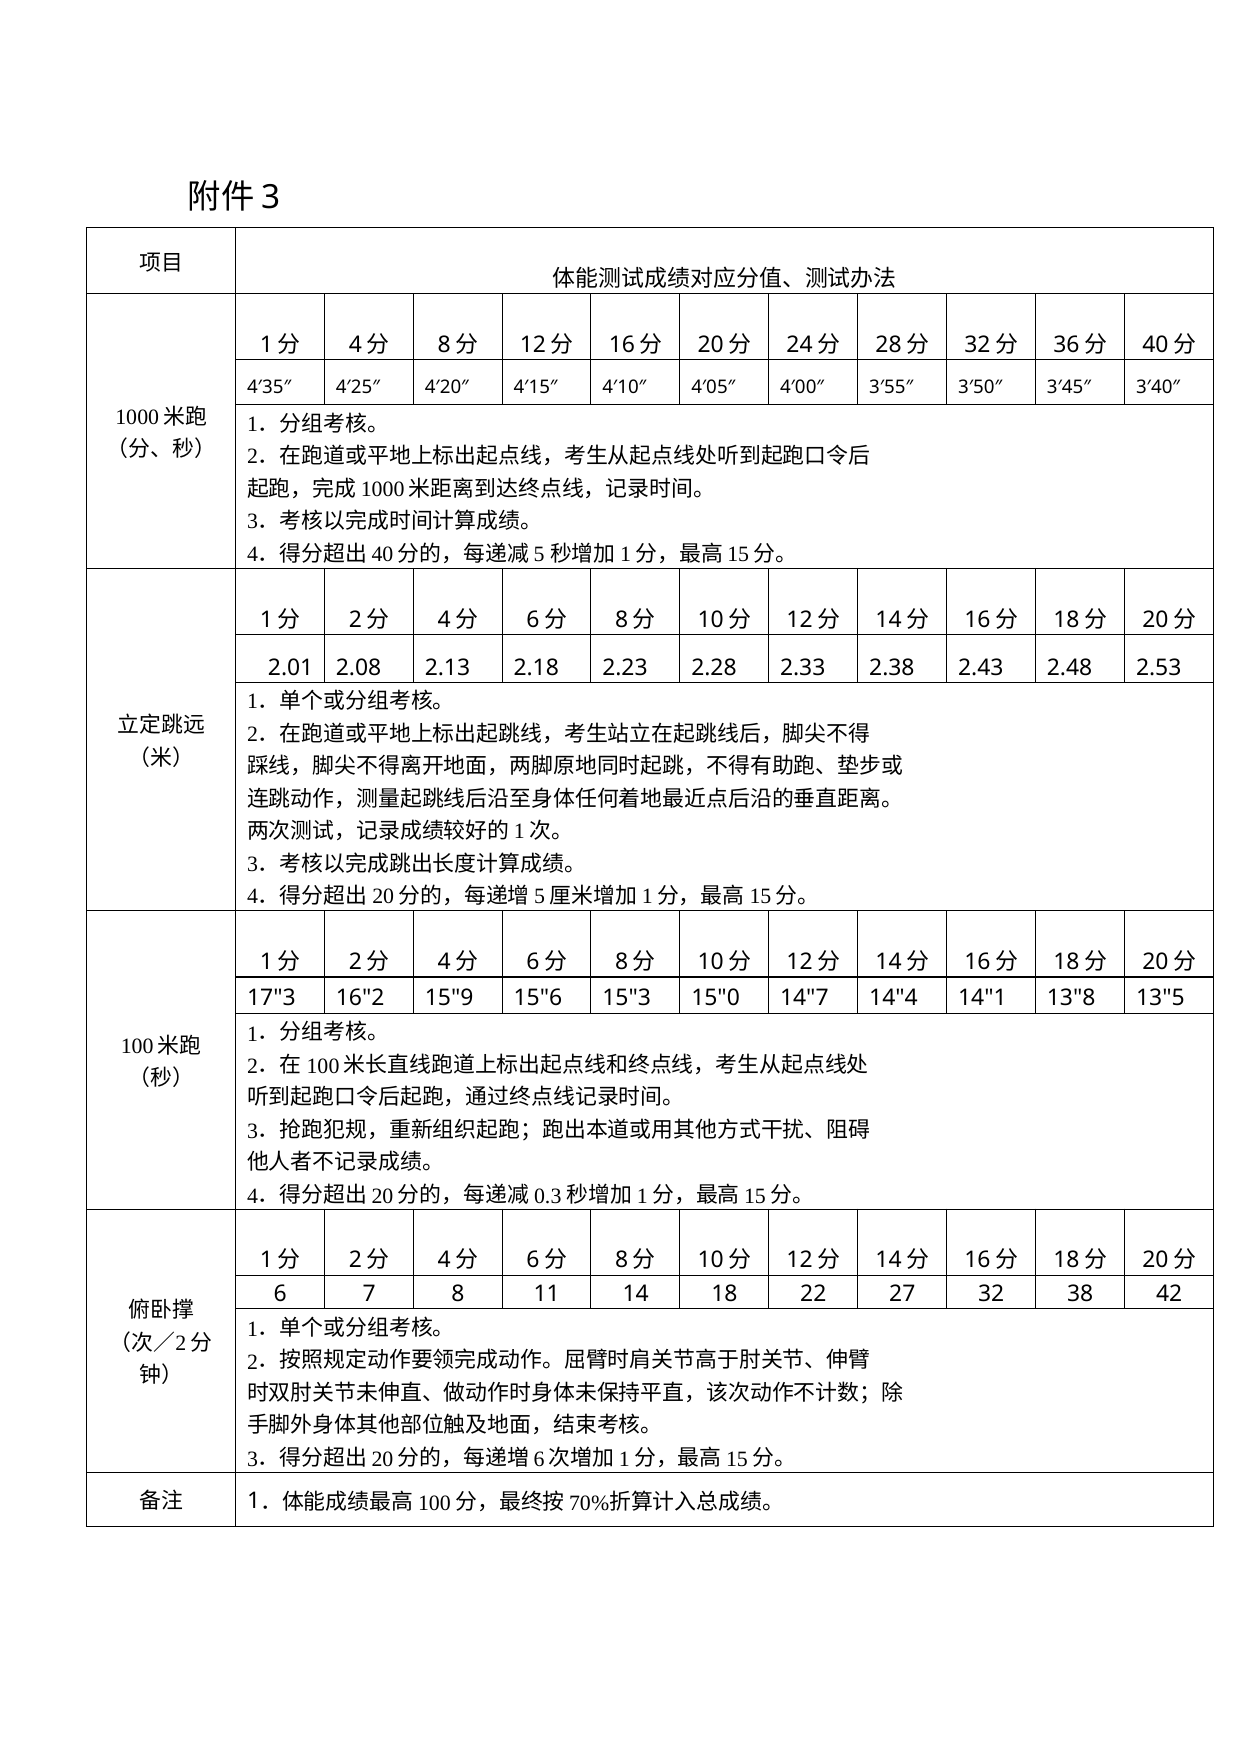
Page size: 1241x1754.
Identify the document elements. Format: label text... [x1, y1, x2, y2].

table_cell 22 [769, 1276, 857, 1308]
table_cell 18分 [1036, 911, 1124, 976]
table_cell 4′10″ [591, 360, 679, 404]
table_cell 10分 [680, 1210, 768, 1274]
table_cell 4′00″ [769, 360, 857, 404]
text 附件3 [187, 162, 1062, 227]
table_cell 2.28 [680, 635, 768, 682]
table_cell 14分 [858, 1210, 946, 1274]
table_cell 8 [414, 1276, 502, 1308]
table_cell 13"5 [1125, 978, 1213, 1012]
table_cell 14 [591, 1276, 679, 1308]
table_cell 14分 [858, 911, 946, 976]
table_cell 8分 [591, 911, 679, 976]
table_cell 4′15″ [503, 360, 590, 404]
table_cell 2.23 [591, 635, 679, 682]
table_cell 32 [947, 1276, 1035, 1308]
table_cell 16分 [947, 1210, 1035, 1274]
table_cell 8分 [414, 294, 502, 359]
table_cell 14"1 [947, 978, 1035, 1012]
table_cell 7 [325, 1276, 413, 1308]
table_cell 12分 [769, 1210, 857, 1274]
table_cell 3′40″ [1125, 360, 1213, 404]
table_cell 20分 [680, 294, 768, 359]
table_cell 俯卧撑 （次／2分钟） [87, 1210, 235, 1472]
table_cell 2.18 [503, 635, 590, 682]
table_cell 27 [858, 1276, 946, 1308]
table_cell 16分 [591, 294, 679, 359]
table_cell 2分 [325, 1210, 413, 1274]
table_cell 20分 [1125, 911, 1213, 976]
table_cell 14分 [858, 569, 946, 634]
table_cell 3′50″ [947, 360, 1035, 404]
table_cell 12分 [503, 294, 590, 359]
table_cell 4分 [414, 569, 502, 634]
table_cell 14"4 [858, 978, 946, 1012]
table_cell 2.33 [769, 635, 857, 682]
table_cell 14"7 [769, 978, 857, 1012]
table_cell 13"8 [1036, 978, 1124, 1012]
table_cell 1．单个或分组考核。 2．在跑道或平地上标出起跳线，考生站立在起跳线后，脚尖不得 踩线，脚尖不得离开地面，两脚原地同时起跳，不得有助跑、垫步或 连跳动作，测量起跳线后沿至身体任何着地最近点后沿的垂直距离。 两次测试，记录成绩较好的1次。 3．考核以完成跳出长度计算成绩。 4．得分超出 20分的，每递增5厘米增加 1分，最高 15分。 [236, 683, 1213, 910]
table_cell 1分 [236, 1210, 324, 1274]
table_cell 40分 [1125, 294, 1213, 359]
table_cell 4分 [414, 911, 502, 976]
table_cell 100米跑（秒） [87, 911, 235, 1208]
table_cell 15"3 [591, 978, 679, 1012]
table_cell 18 [680, 1276, 768, 1308]
table_cell 20分 [1125, 1210, 1213, 1274]
table_cell 15"9 [414, 978, 502, 1012]
table_cell 6分 [503, 1210, 590, 1274]
table_cell 12分 [769, 911, 857, 976]
table_cell 6 [236, 1276, 324, 1308]
table_cell 4分 [325, 294, 413, 359]
table_cell 28分 [858, 294, 946, 359]
table_cell 1000米跑 （分、秒） [87, 294, 235, 568]
table_cell 6分 [503, 569, 590, 634]
table_header 项目 [87, 228, 235, 293]
table_cell 2.13 [414, 635, 502, 682]
table_cell 38 [1036, 1276, 1124, 1308]
table_cell 2分 [325, 569, 413, 634]
table_cell 10分 [680, 569, 768, 634]
table_cell 4′25″ [325, 360, 413, 404]
table_cell 24分 [769, 294, 857, 359]
table_cell 12分 [769, 569, 857, 634]
table_cell 1分 [236, 911, 324, 976]
table_cell 1．体能成绩最高 100分，最终按70%折算计入总成绩。 [236, 1473, 1213, 1526]
table_cell 3′45″ [1036, 360, 1124, 404]
table_cell 1．单个或分组考核。 2．按照规定动作要领完成动作。屈臂时肩关节高于肘关节、伸臂 时双肘关节未伸直、做动作时身体未保持平直，该次动作不计数；除 手脚外身体其他部位触及地面，结束考核。 3．得分超出20分的，每递増6次増加1分，最高15分。 [236, 1309, 1213, 1472]
table_cell 16分 [947, 911, 1035, 976]
table_cell 3′55″ [858, 360, 946, 404]
table_cell 17"3 [236, 978, 324, 1012]
table_header 体能测试成绩对应分值、测试办法 [236, 228, 1213, 293]
table_cell 1分 [236, 569, 324, 634]
table_cell 10分 [680, 911, 768, 976]
table_cell 2分 [325, 911, 413, 976]
table_cell 立定跳远 （米） [87, 569, 235, 910]
table_cell 11 [503, 1276, 590, 1308]
table_cell 1．分组考核。 2．在 100米长直线跑道上标出起点线和终点线，考生从起点线处 听到起跑口令后起跑，通过终点线记录时间。 3．抢跑犯规，重新组织起跑；跑出本道或用其他方式干扰、阻碍 他人者不记录成绩。 4．得分超出20分的，每递减 0.3 秒增加1分，最高15分。 [236, 1014, 1213, 1208]
table_cell 2.01 [236, 635, 324, 682]
table_cell 15"6 [503, 978, 590, 1012]
table_cell 36分 [1036, 294, 1124, 359]
table_cell 15"0 [680, 978, 768, 1012]
table_cell 4′05″ [680, 360, 768, 404]
table_cell 32分 [947, 294, 1035, 359]
table_cell 8分 [591, 1210, 679, 1274]
table_cell 18分 [1036, 569, 1124, 634]
table_cell 6分 [503, 911, 590, 976]
table_cell 18分 [1036, 1210, 1124, 1274]
table_cell 16分 [947, 569, 1035, 634]
table_cell 2.43 [947, 635, 1035, 682]
table_cell 2.38 [858, 635, 946, 682]
table_cell 2.08 [325, 635, 413, 682]
table_cell 1分 [236, 294, 324, 359]
table_cell 4′35″ [236, 360, 324, 404]
table_cell 2.48 [1036, 635, 1124, 682]
table_cell 20分 [1125, 569, 1213, 634]
table_cell 8分 [591, 569, 679, 634]
table_cell 16"2 [325, 978, 413, 1012]
table_cell 1．分组考核。 2．在跑道或平地上标出起点线，考生从起点线处听到起跑口令后 起跑，完成1000米距离到达终点线，记录时间。 3．考核以完成时间计算成绩。 4．得分超出40分的，每递减5 秒增加1分，最高15分。 [236, 405, 1213, 568]
table_cell 2.53 [1125, 635, 1213, 682]
table_cell 备注 [87, 1473, 235, 1526]
table_cell 4分 [414, 1210, 502, 1274]
table_cell 4′20″ [414, 360, 502, 404]
table_cell 42 [1125, 1276, 1213, 1308]
